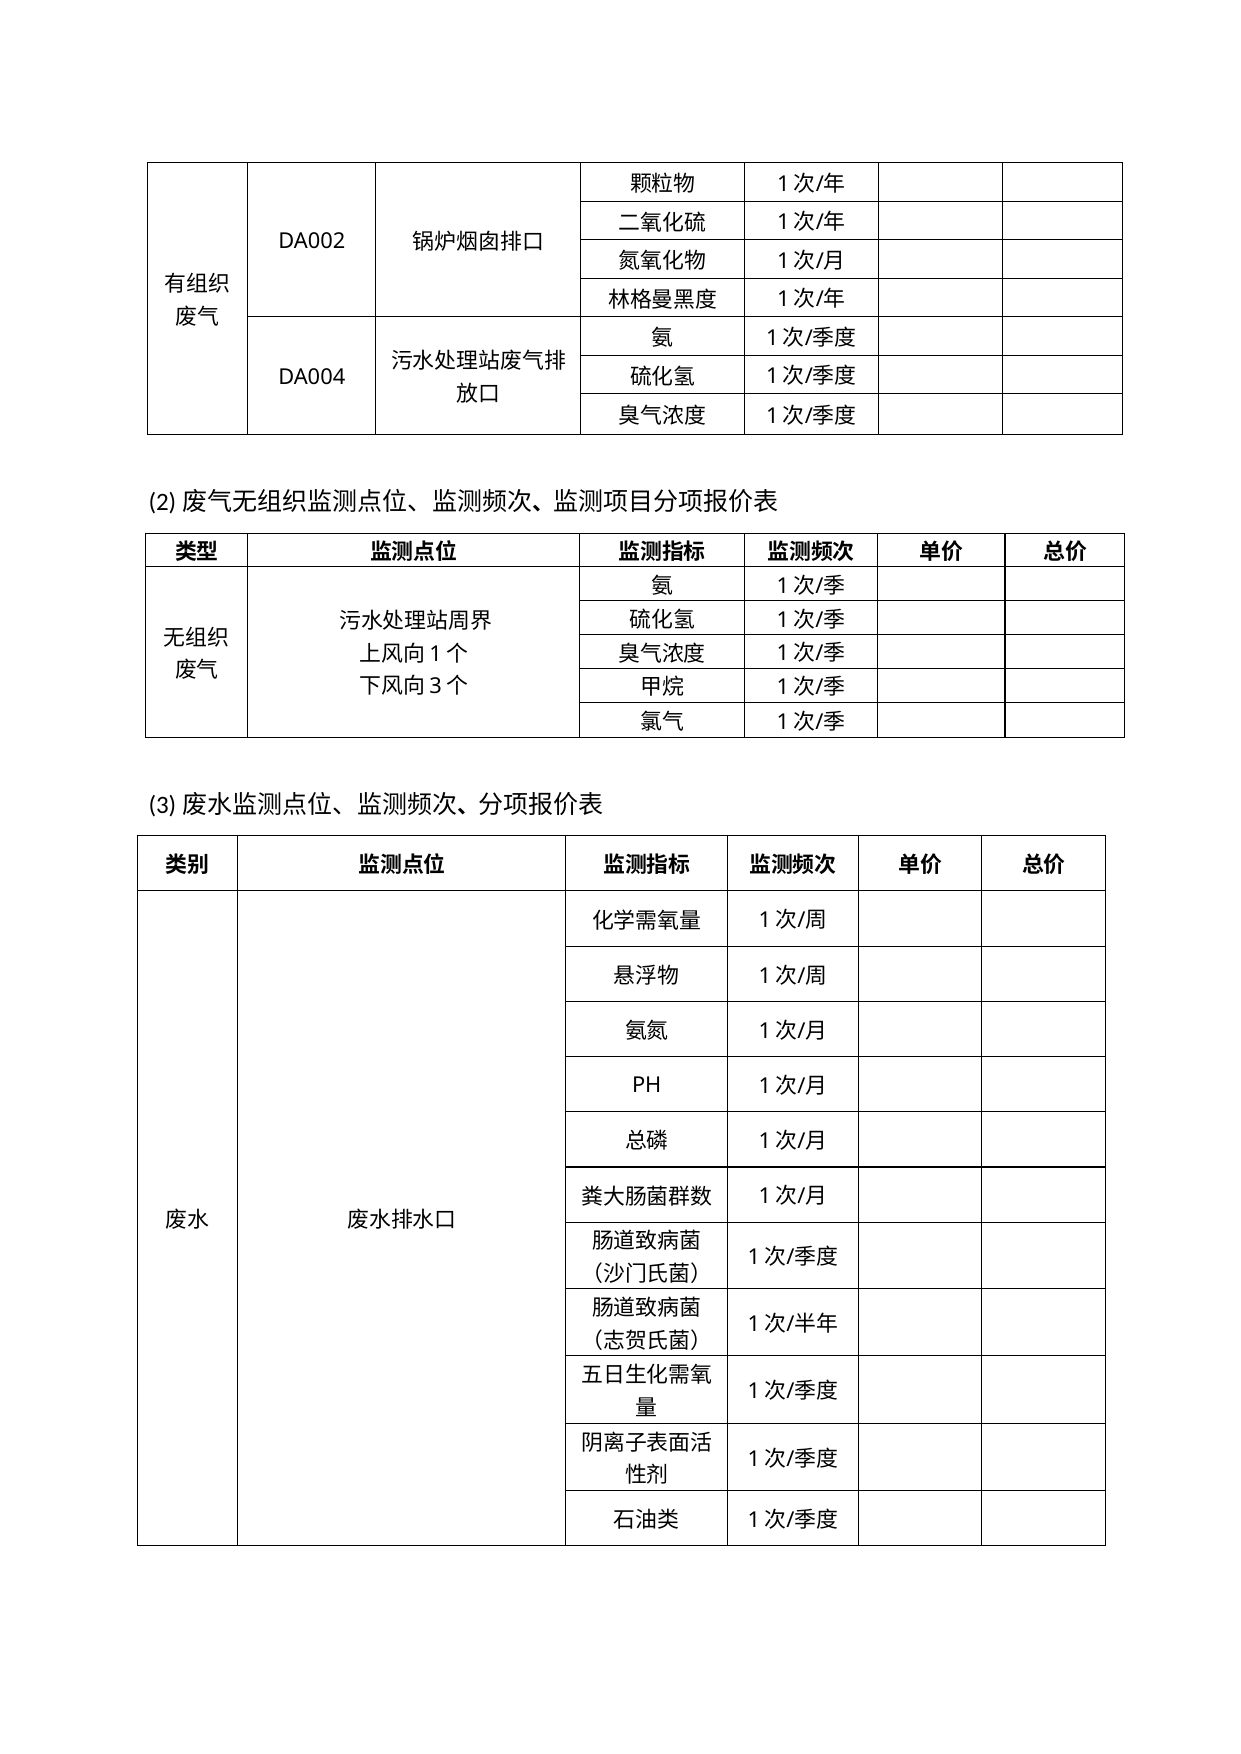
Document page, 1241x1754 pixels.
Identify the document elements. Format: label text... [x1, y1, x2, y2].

table_cell [982, 1168, 1105, 1222]
table_cell [879, 279, 1002, 316]
table_cell [879, 240, 1002, 278]
table_cell [878, 567, 1004, 600]
table_cell 1次/季度 [728, 1424, 858, 1490]
table_cell [859, 1289, 981, 1355]
table_cell 1次/季度 [728, 1223, 858, 1288]
table_cell 臭气浓度 [581, 394, 744, 434]
table_cell 1次/季度 [745, 317, 878, 355]
table_cell 氨氮 [566, 1002, 727, 1056]
table_cell [859, 947, 981, 1001]
table_cell 林格曼黑度 [581, 279, 744, 316]
table_header 监测频次 [745, 534, 877, 566]
table_cell 1次/季 [745, 669, 877, 702]
table_cell [859, 1424, 981, 1490]
table_cell 氯气 [580, 703, 744, 737]
table_cell 粪大肠菌群数 [566, 1168, 727, 1222]
list 废气无组织监测点位、监测频次、监测项目分项报价表 [148, 467, 1121, 532]
table_cell 石油类 [566, 1491, 727, 1545]
table_cell [878, 635, 1004, 668]
table_header 监测指标 [566, 836, 727, 890]
table_cell 颗粒物 [581, 163, 744, 201]
table_cell 1次/季 [745, 635, 877, 668]
table_cell 1次/年 [745, 279, 878, 316]
table_cell 化学需氧量 [566, 891, 727, 946]
table_cell 1次/季 [745, 567, 877, 600]
table_cell [1006, 703, 1124, 737]
table_cell [879, 202, 1002, 239]
table_cell [982, 1491, 1105, 1545]
table_cell [1003, 279, 1122, 316]
table_cell 阴离子表面活性剂 [566, 1424, 727, 1490]
table_cell [859, 1168, 981, 1222]
table_cell 1次/季 [745, 601, 877, 634]
table_cell 1次/周 [728, 891, 858, 946]
table_cell DA004 [248, 317, 375, 434]
table_cell [982, 1057, 1105, 1111]
table_header 单价 [878, 534, 1004, 566]
table_cell 废水 [138, 891, 237, 1545]
table_cell PH [566, 1057, 727, 1111]
table_cell [982, 1112, 1105, 1166]
table_cell 悬浮物 [566, 947, 727, 1001]
table_cell 1次/年 [745, 202, 878, 239]
table_cell [879, 394, 1002, 434]
table_cell [1006, 601, 1124, 634]
table_cell [982, 1424, 1105, 1490]
table_cell 五日生化需氧量 [566, 1356, 727, 1423]
table_cell 污水处理站废气排放口 [376, 317, 580, 434]
table_cell [879, 356, 1002, 393]
table_cell 总磷 [566, 1112, 727, 1166]
table_header 监测指标 [580, 534, 744, 566]
table_cell [1003, 317, 1122, 355]
table_header 监测点位 [248, 534, 579, 566]
table_cell 无组织废气 [146, 567, 247, 737]
table_cell 1次/季 [745, 703, 877, 737]
table_cell 1次/月 [728, 1057, 858, 1111]
table_header 总价 [982, 836, 1105, 890]
table_cell 污水处理站周界 上风向1个 下风向3个 [248, 567, 579, 737]
table_cell [859, 1002, 981, 1056]
table_cell DA002 [248, 163, 375, 316]
table_cell [878, 703, 1004, 737]
table_cell 1次/月 [728, 1112, 858, 1166]
table_cell 1次/年 [745, 163, 878, 201]
table_header 类别 [138, 836, 237, 890]
table_cell 氨 [581, 317, 744, 355]
table_header 总价 [1006, 534, 1124, 566]
table_cell [1003, 202, 1122, 239]
table_cell [859, 1356, 981, 1423]
table_cell 1次/季度 [728, 1491, 858, 1545]
table_cell 硫化氢 [580, 601, 744, 634]
table_cell [982, 1356, 1105, 1423]
table_cell 肠道致病菌（志贺氏菌） [566, 1289, 727, 1355]
table_cell 1次/周 [728, 947, 858, 1001]
table_cell [1003, 240, 1122, 278]
table_cell [982, 1223, 1105, 1288]
table_cell [1003, 163, 1122, 201]
table_cell [1003, 394, 1122, 434]
table_cell 甲烷 [580, 669, 744, 702]
table_cell [879, 163, 1002, 201]
table_cell [878, 601, 1004, 634]
table_cell 臭气浓度 [580, 635, 744, 668]
table_cell 氨 [580, 567, 744, 600]
table_cell [859, 891, 981, 946]
table_header 单价 [859, 836, 981, 890]
table_cell 1次/半年 [728, 1289, 858, 1355]
table_header 监测点位 [238, 836, 565, 890]
table_cell [859, 1057, 981, 1111]
table_cell 1次/月 [728, 1002, 858, 1056]
table_cell [1006, 669, 1124, 702]
table_cell [859, 1112, 981, 1166]
table_cell [1006, 635, 1124, 668]
table_cell 氮氧化物 [581, 240, 744, 278]
table_cell 1次/季度 [745, 356, 878, 393]
table_cell [982, 891, 1105, 946]
table_cell [1006, 567, 1124, 600]
table_cell [982, 1002, 1105, 1056]
table_cell [1003, 356, 1122, 393]
table_cell [982, 947, 1105, 1001]
table_cell 二氧化硫 [581, 202, 744, 239]
table_header 监测频次 [728, 836, 858, 890]
table_cell 1次/月 [745, 240, 878, 278]
table_cell [982, 1289, 1105, 1355]
table_cell [859, 1491, 981, 1545]
table_cell [859, 1223, 981, 1288]
list 废水监测点位、监测频次、分项报价表 [148, 770, 1121, 835]
table_cell 废水排水口 [238, 891, 565, 1545]
table_cell [878, 669, 1004, 702]
table_cell [879, 317, 1002, 355]
table_cell 1次/季度 [728, 1356, 858, 1423]
table_header 类型 [146, 534, 247, 566]
table_cell 锅炉烟囱排口 [376, 163, 580, 316]
table_cell 1次/月 [728, 1168, 858, 1222]
table_cell 肠道致病菌（沙门氏菌） [566, 1223, 727, 1288]
table_cell 硫化氢 [581, 356, 744, 393]
table_cell 有组织 废气 [148, 163, 247, 434]
table_cell 1次/季度 [745, 394, 878, 434]
